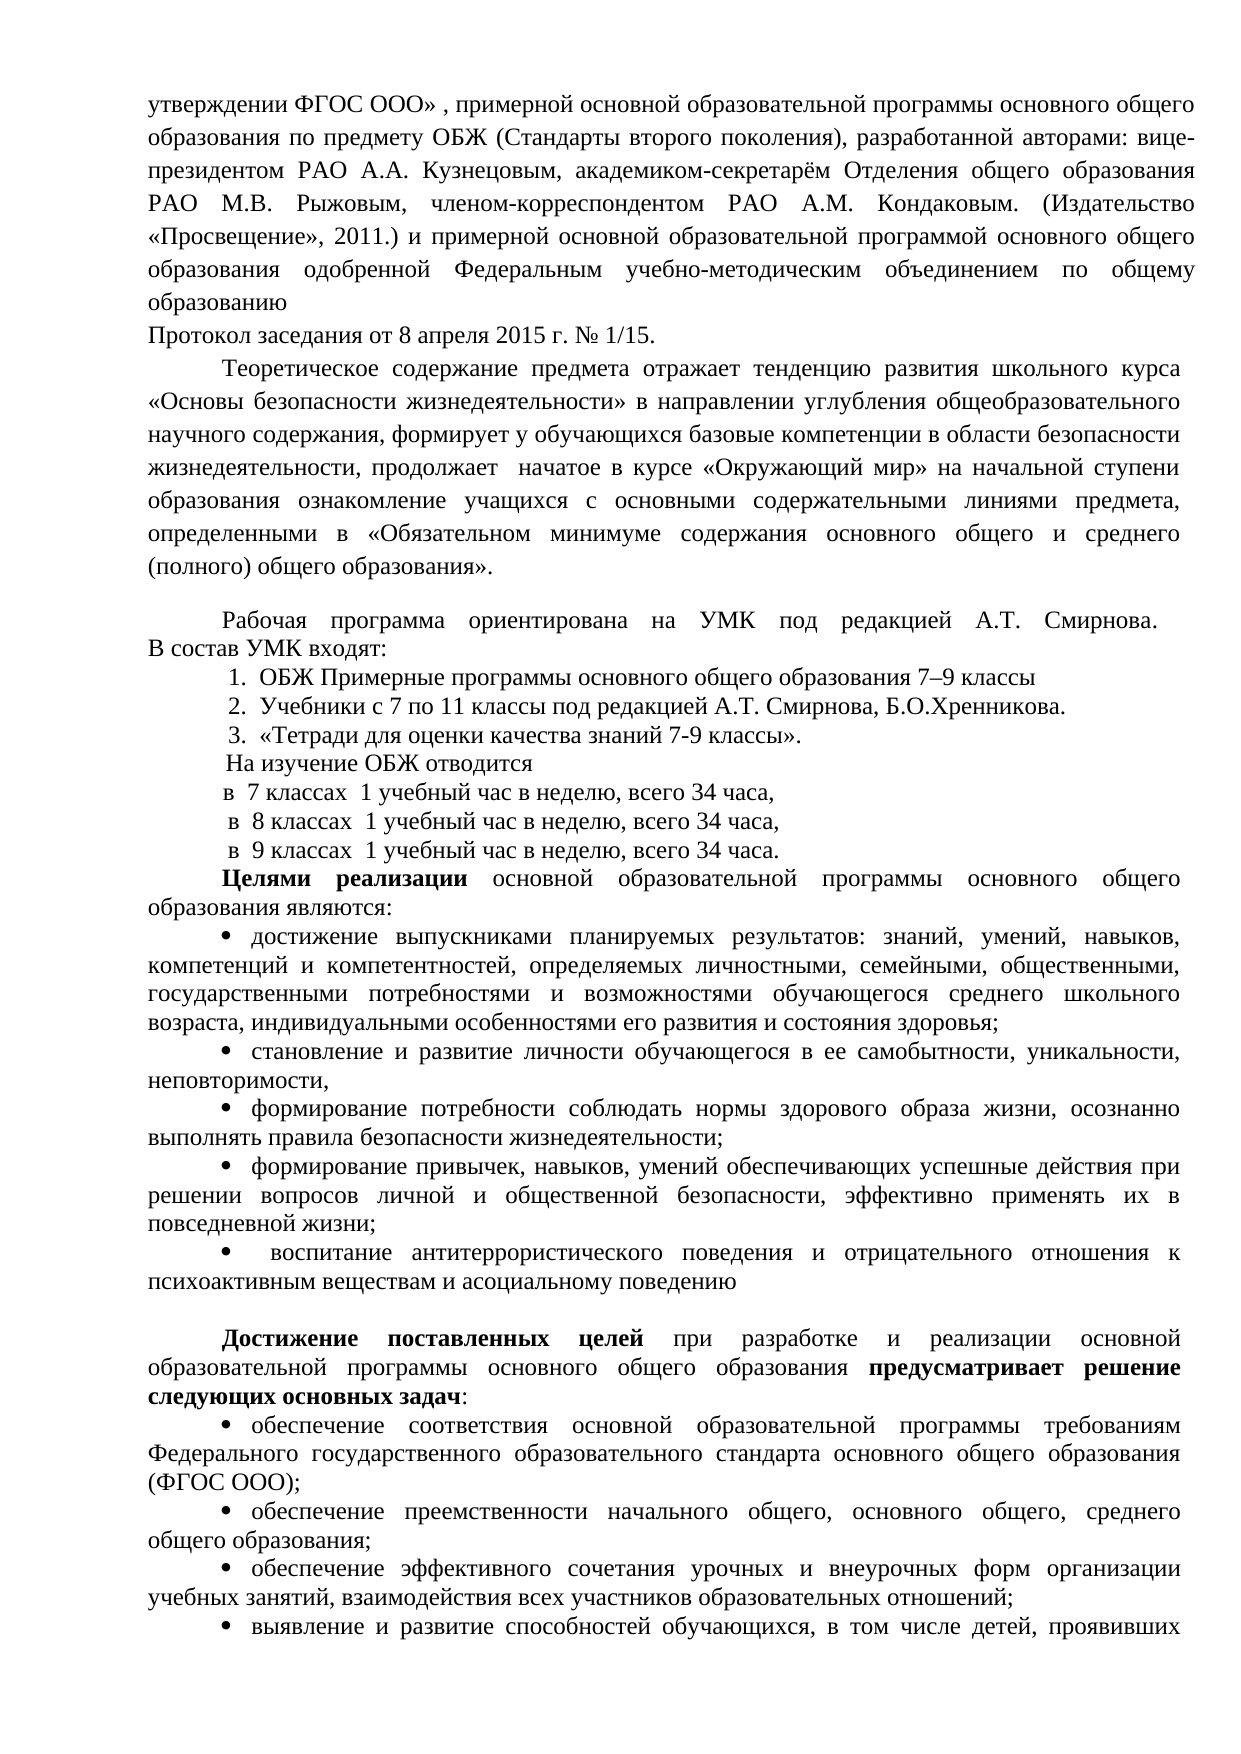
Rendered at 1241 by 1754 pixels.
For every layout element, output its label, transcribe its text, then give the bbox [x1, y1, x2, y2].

list 2. Учебники с 7 по 11 классы под редакцией А.Т. Смирнова, Б.О.Хренникова. [222, 691, 1181, 720]
text Рабочая программа ориентирована на УМК под редакцией А.Т. Смирнова. В состав УМК входят: [148, 605, 1181, 662]
text Целями реализации основной образовательной программы основного общего образования являются: [148, 863, 1181, 921]
list обеспечение соответствия основной образовательной программы требованиям Федерального государственного образовательного стандарта основного общего образования (ФГОС ООО); [148, 1410, 1181, 1496]
list 3. «Тетради для оценки качества знаний 7-9 классы». [222, 720, 1181, 748]
text Теоретическое содержание предмета отражает тенденцию развития школьного курса «Основы безопасности жизнедеятельности» в направлении углубления общеобразовательного научного содержания, формирует у обучающихся базовые компетенции в области безопасности жизнедеятельности, продолжает начатое в курсе «Окружающий мир» на начальной ступени образования ознакомление учащихся с основными содержательными линиями предмета, определенными в «Обязательном минимуме содержания основного общего и среднего (полного) общего образования». [148, 353, 1181, 580]
list достижение выпускниками планируемых результатов: знаний, умений, навыков, компетенций и компетентностей, определяемых личностными, семейными, общественными, государственными потребностями и возможностями обучающегося среднего школьного возраста, индивидуальными особенностями его развития и состояния здоровья; [148, 921, 1181, 1036]
list формирование потребности соблюдать нормы здорового образа жизни, осознанно выполнять правила безопасности жизнедеятельности; [148, 1093, 1181, 1151]
text На изучение ОБЖ отводится [148, 748, 1181, 777]
text в 7 классах 1 учебный час в неделю, всего 34 часа, [148, 777, 1181, 806]
text Протокол заседания от 8 апреля 2015 г. № 1/15. [148, 320, 1196, 348]
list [148, 1611, 1181, 1640]
list 1. ОБЖ Примерные программы основного общего образования 7–9 классы [222, 662, 1181, 691]
list воспитание антитеррористического поведения и отрицательного отношения к психоактивным веществам и асоциальному поведению [148, 1237, 1181, 1295]
text в 9 классах 1 учебный час в неделю, всего 34 часа. [148, 835, 1181, 863]
list становление и развитие личности обучающегося в ее самобытности, уникальности, неповторимости, [148, 1036, 1181, 1093]
text Достижение поставленных целей при разработке и реализации основной образовательной программы основного общего образования предусматривает решение следующих основных задач: [148, 1323, 1181, 1410]
text в 8 классах 1 учебный час в неделю, всего 34 часа, [148, 806, 1181, 835]
list формирование привычек, навыков, умений обеспечивающих успешные действия при решении вопросов личной и общественной безопасности, эффективно применять их в повседневной жизни; [148, 1151, 1181, 1237]
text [148, 89, 1196, 316]
list обеспечение преемственности начального общего, основного общего, среднего общего образования; [148, 1496, 1181, 1553]
list обеспечение эффективного сочетания урочных и внеурочных форм организации учебных занятий, взаимодействия всех участников образовательных отношений; [148, 1553, 1181, 1611]
